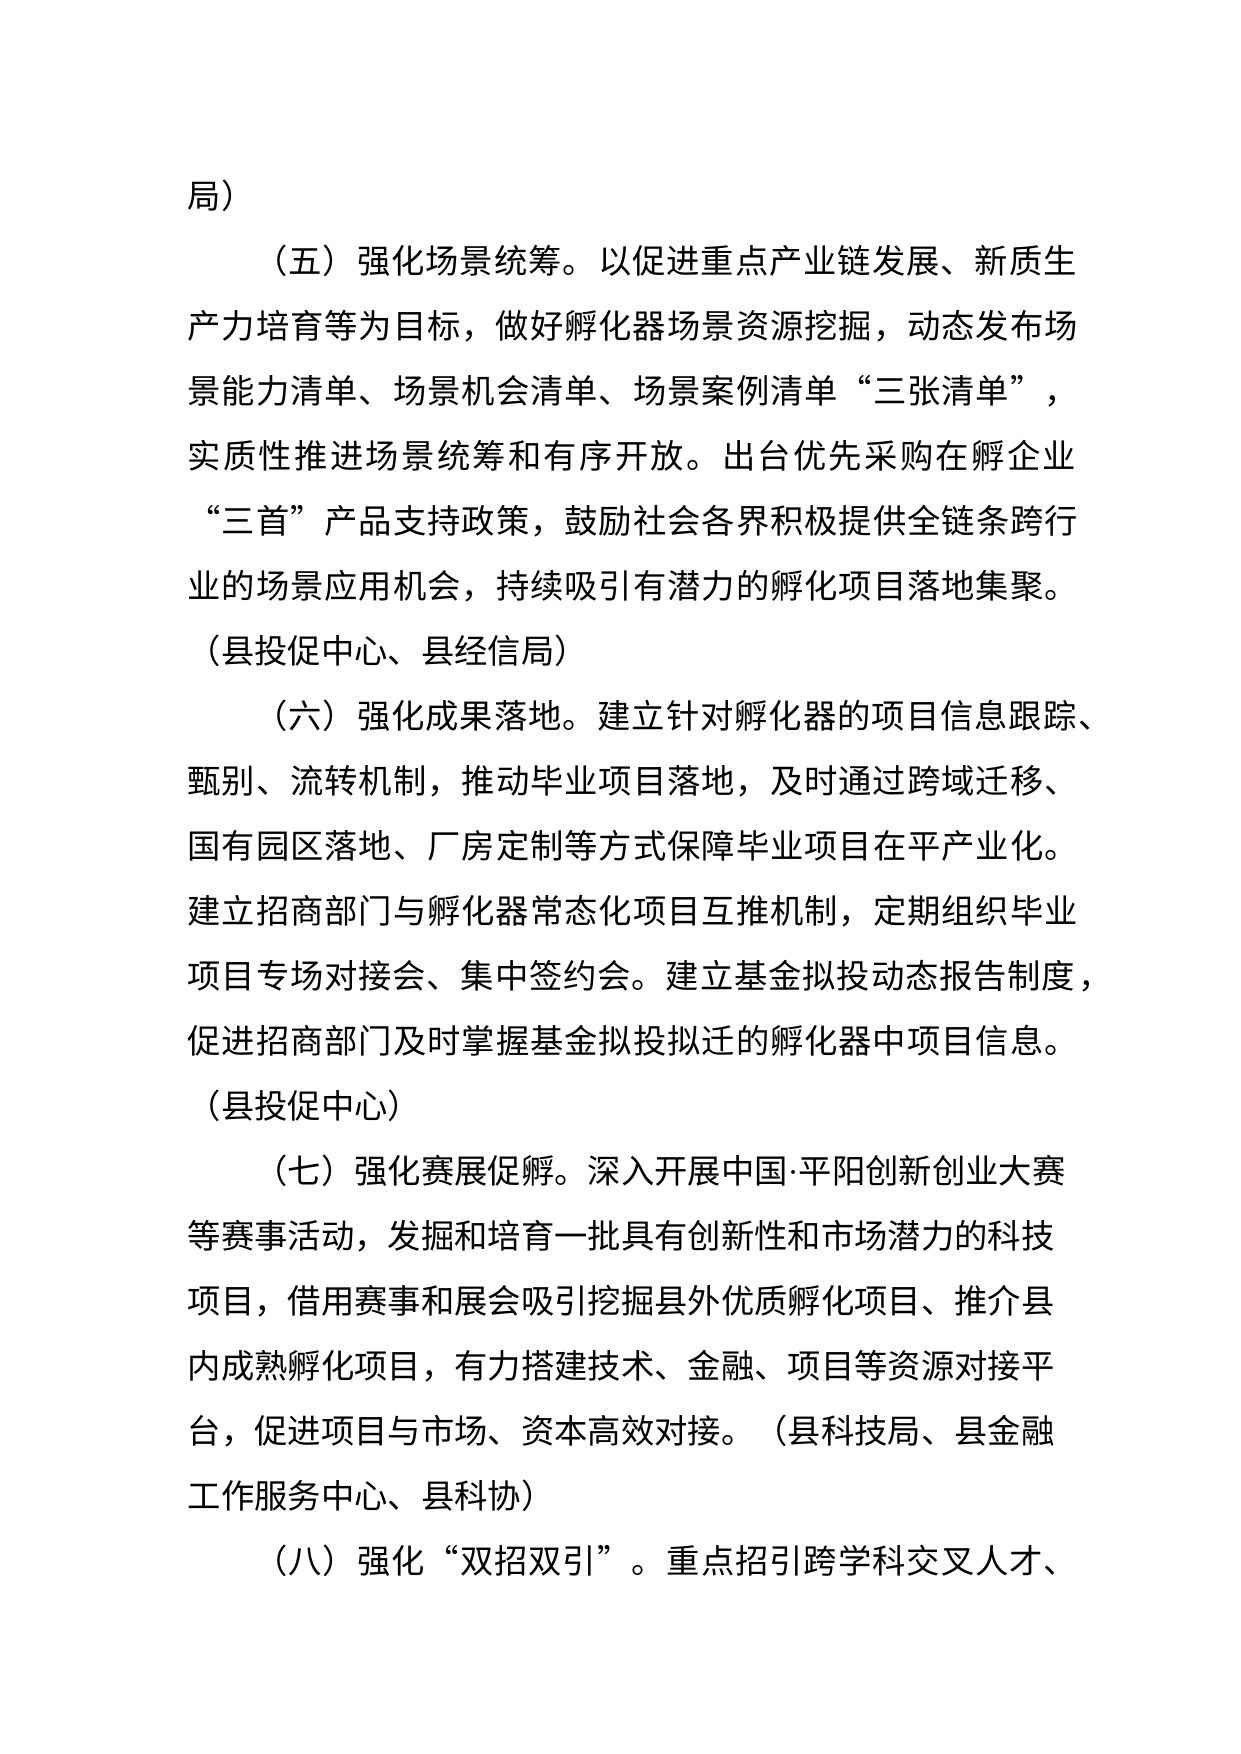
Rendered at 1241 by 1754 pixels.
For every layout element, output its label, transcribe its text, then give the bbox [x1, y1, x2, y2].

text （七）强化赛展促孵。深入开展中国·平阳创新创业大赛等赛事活动，发掘和培育一批具有创新性和市场潜力的科技项目，借用赛事和展会吸引挖掘县外优质孵化项目、推介县内成熟孵化项目，有力搭建技术、金融、项目等资源对接平台，促进项目与市场、资本高效对接。（县科技局、县金融工作服务中心、县科协） [187, 1137, 1078, 1527]
text （六）强化成果落地。建立针对孵化器的项目信息跟踪、甄别、流转机制，推动毕业项目落地，及时通过跨域迁移、国有园区落地、厂房定制等方式保障毕业项目在平产业化。建立招商部门与孵化器常态化项目互推机制，定期组织毕业项目专场对接会、集中签约会。建立基金拟投动态报告制度，促进招商部门及时掌握基金拟投拟迁的孵化器中项目信息。（县投促中心） [187, 682, 1078, 1137]
text （五）强化场景统筹。以促进重点产业链发展、新质生产力培育等为目标，做好孵化器场景资源挖掘，动态发布场景能力清单、场景机会清单、场景案例清单“三张清单”，实质性推进场景统筹和有序开放。出台优先采购在孵企业“三首”产品支持政策，鼓励社会各界积极提供全链条跨行业的场景应用机会，持续吸引有潜力的孵化项目落地集聚。（县投促中心、县经信局） [187, 227, 1078, 682]
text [187, 1527, 1078, 1592]
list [187, 162, 1078, 227]
